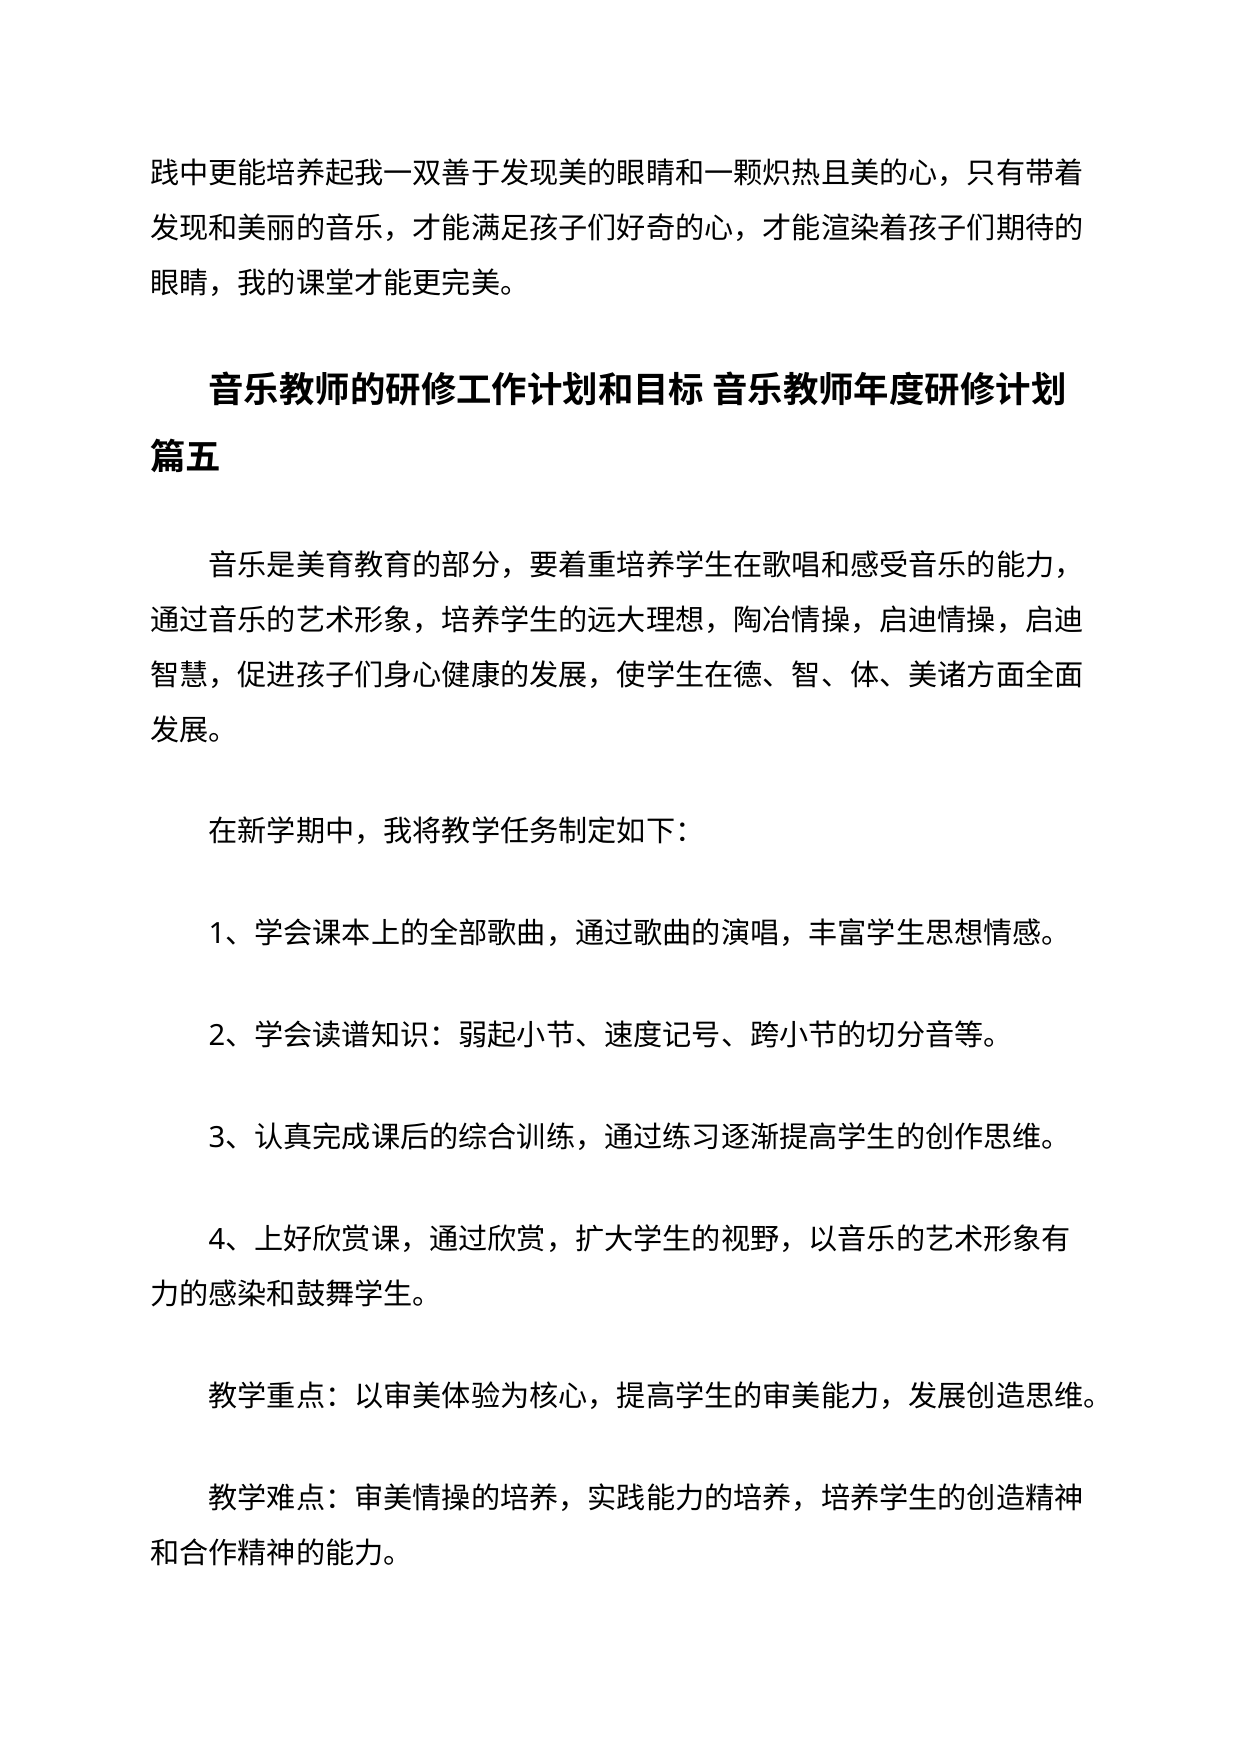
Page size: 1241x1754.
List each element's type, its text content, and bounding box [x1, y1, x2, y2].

text 1、学会课本上的全部歌曲，通过歌曲的演唱，丰富学生思想情感。 [150, 910, 1090, 952]
text 教学重点：以审美体验为核心，提高学生的审美能力，发展创造思维。 [150, 1372, 1090, 1415]
text 2、学会读谱知识：弱起小节、速度记号、跨小节的切分音等。 [150, 1012, 1090, 1054]
text 音乐是美育教育的部分，要着重培养学生在歌唱和感受音乐的能力，通过音乐的艺术形象，培养学生的远大理想，陶冶情操，启迪情操，启迪智慧，促进孩子们身心健康的发展，使学生在德、智、体、美诸方面全面发展。 [150, 542, 1090, 748]
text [150, 150, 1090, 302]
text 4、上好欣赏课，通过欣赏，扩大学生的视野，以音乐的艺术形象有力的感染和鼓舞学生。 [150, 1216, 1090, 1313]
text 3、认真完成课后的综合训练，通过练习逐渐提高学生的创作思维。 [150, 1114, 1090, 1156]
text 音乐教师的研修工作计划和目标 音乐教师年度研修计划篇五 [150, 362, 1090, 479]
text 教学难点：审美情操的培养，实践能力的培养，培养学生的创造精神和合作精神的能力。 [150, 1474, 1090, 1571]
text 在新学期中，我将教学任务制定如下： [150, 808, 1090, 850]
